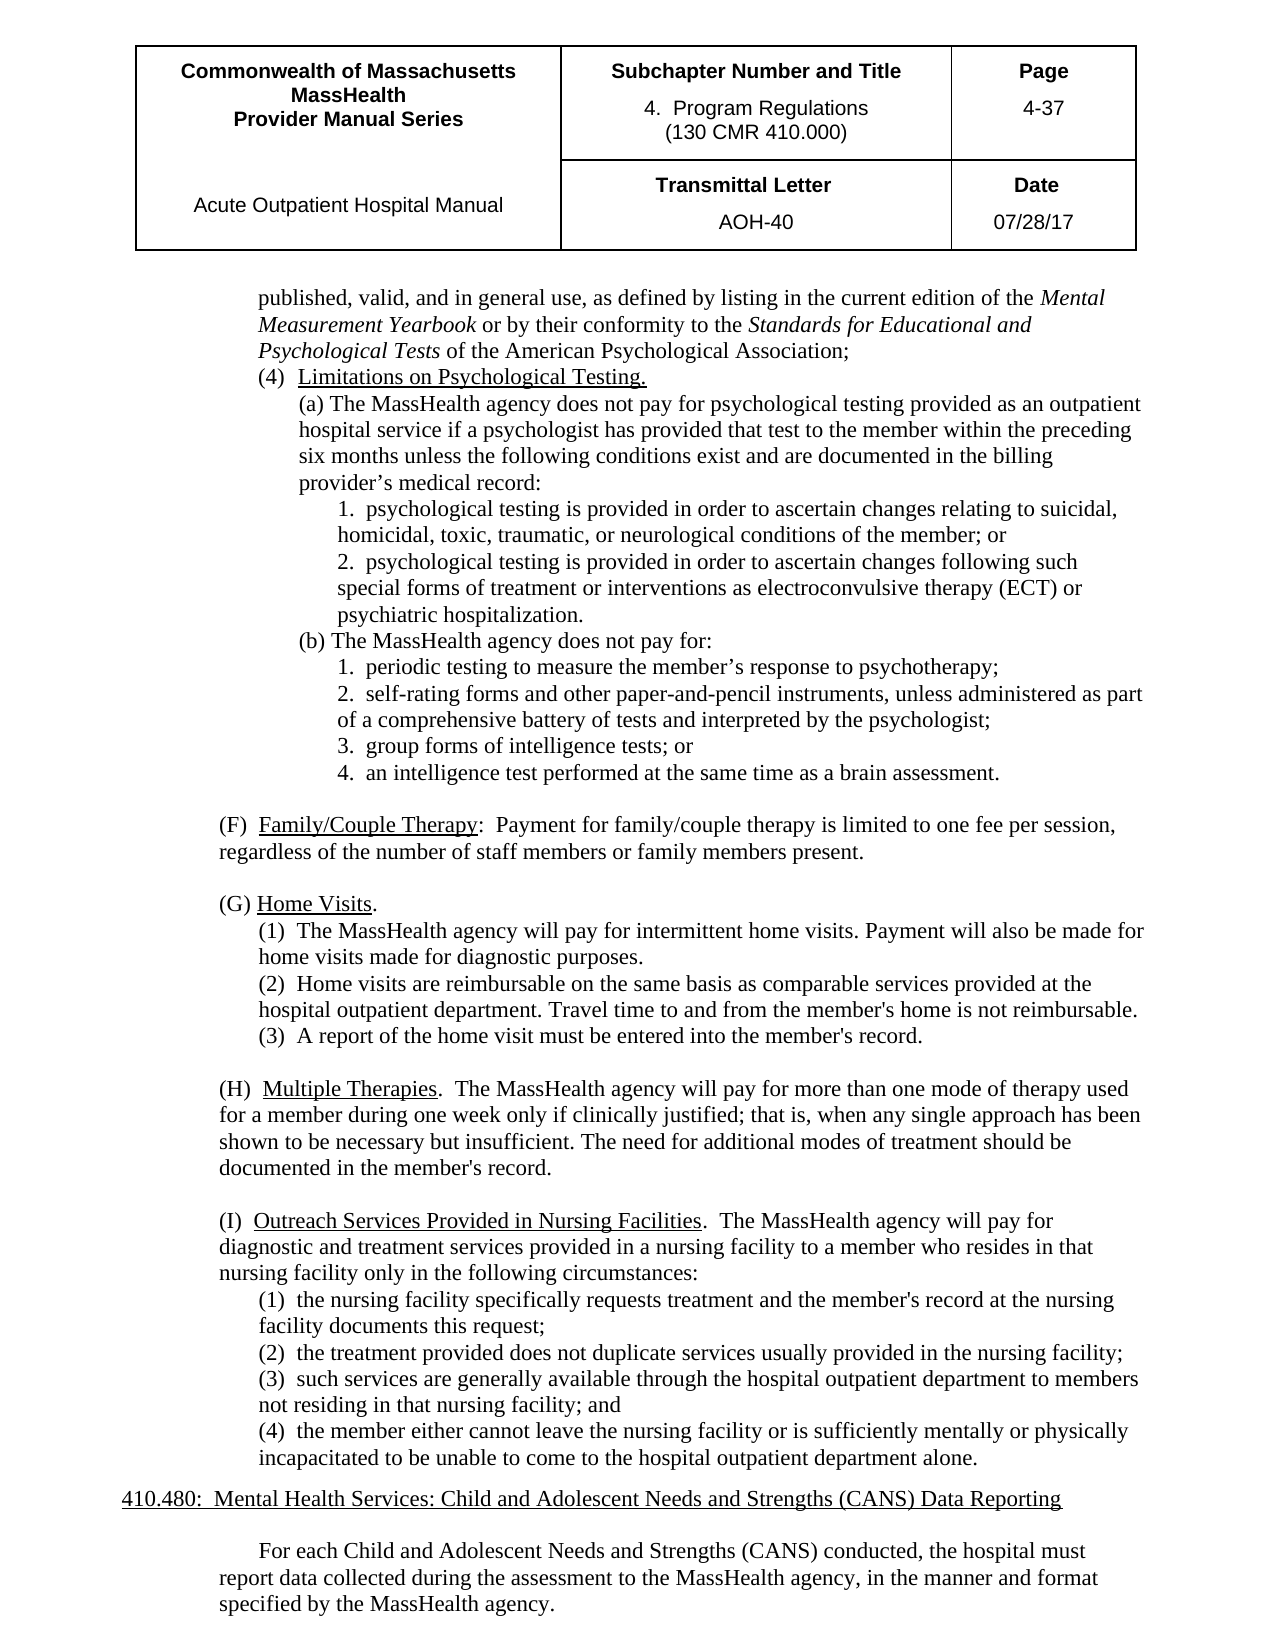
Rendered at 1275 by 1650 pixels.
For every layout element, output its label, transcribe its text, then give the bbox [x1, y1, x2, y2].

text 3. group forms of intelligence tests; or [337, 732, 1146, 759]
text (1) The MassHealth agency will pay for intermittent home visits. Payment will also be made for home visits made for diagnostic purposes. [258, 917, 1146, 969]
text 1. periodic testing to measure the member’s response to psychotherapy; [337, 653, 1146, 680]
text (3) A report of the home visit must be entered into the member's record. [258, 1022, 1146, 1049]
text (I) Outreach Services Provided in Nursing Facilities. The MassHealth agency will pay for diagnostic and treatment services provided in a nursing facility to a member who resides in that nursing facility only in the following circumstances: [219, 1207, 1146, 1286]
text (4) the member either cannot leave the nursing facility or is sufficiently mentally or physically incapacitated to be unable to come to the hospital outpatient department alone. [258, 1418, 1146, 1470]
table_cell Date 07/28/17 [952, 161, 1135, 249]
table_header Page 4-37 [952, 47, 1135, 159]
text (F) Family/Couple Therapy: Payment for family/couple therapy is limited to one fee per session, regardless of the number of staff members or family members present. [219, 811, 1146, 864]
text 4. an intelligence test performed at the same time as a brain assessment. [337, 759, 1146, 785]
text 2. psychological testing is provided in order to ascertain changes following such special forms of treatment or interventions as electroconvulsive therapy (ECT) or psychiatric hospitalization. [337, 548, 1146, 627]
text (2) the treatment provided does not duplicate services usually provided in the nursing facility; [258, 1338, 1146, 1365]
table_header Subchapter Number and Title 4. Program Regulations (130 CMR 410.000) [562, 47, 951, 159]
text (b) The MassHealth agency does not pay for: [298, 627, 1146, 653]
table_cell Acute Outpatient Hospital Manual [137, 159, 560, 249]
text 2. self-rating forms and other paper-and-pencil instruments, unless administered as part of a comprehensive battery of tests and interpreted by the psychologist; [337, 680, 1146, 732]
text (a) The MassHealth agency does not pay for psychological testing provided as an outpatient hospital service if a psychologist has provided that test to the member within the preceding six months unless the following conditions exist and are documented in the billing provider’s medical record: [298, 390, 1146, 495]
text (H) Multiple Therapies. The MassHealth agency will pay for more than one mode of therapy used for a member during one week only if clinically justified; that is, when any single approach has been shown to be necessary but insufficient. The need for additional modes of treatment should be documented in the member's record. [219, 1075, 1146, 1180]
text 1. psychological testing is provided in order to ascertain changes relating to suicidal, homicidal, toxic, traumatic, or neurological conditions of the member; or [337, 495, 1146, 548]
text (2) Home visits are reimbursable on the same basis as comparable services provided at the hospital outpatient department. Travel time to and from the member's home is not reimbursable. [258, 969, 1146, 1022]
text (4) Limitations on Psychological Testing. [258, 363, 1146, 390]
text (3) such services are generally available through the hospital outpatient department to members not residing in that nursing facility; and [258, 1365, 1146, 1418]
text published, valid, and in general use, as defined by listing in the current edition of the Mental Measurement Yearbook or by their conformity to the Standards for Educational and Psychological Tests of the American Psychological Association; [258, 284, 1146, 363]
text (1) the nursing facility specifically requests treatment and the member's record at the nursing facility documents this request; [258, 1286, 1146, 1338]
table_header Commonwealth of Massachusetts MassHealth Provider Manual Series [137, 47, 560, 159]
table_cell Transmittal Letter AOH-40 [562, 161, 951, 249]
text (G) Home Visits. [219, 891, 1146, 917]
text For each Child and Adolescent Needs and Strengths (CANS) conducted, the hospital must report data collected during the assessment to the MassHealth agency, in the manner and format specified by the MassHealth agency. [219, 1538, 1146, 1617]
text 410.480: Mental Health Services: Child and Adolescent Needs and Strengths (CANS) Data Reporting [121, 1485, 1146, 1511]
